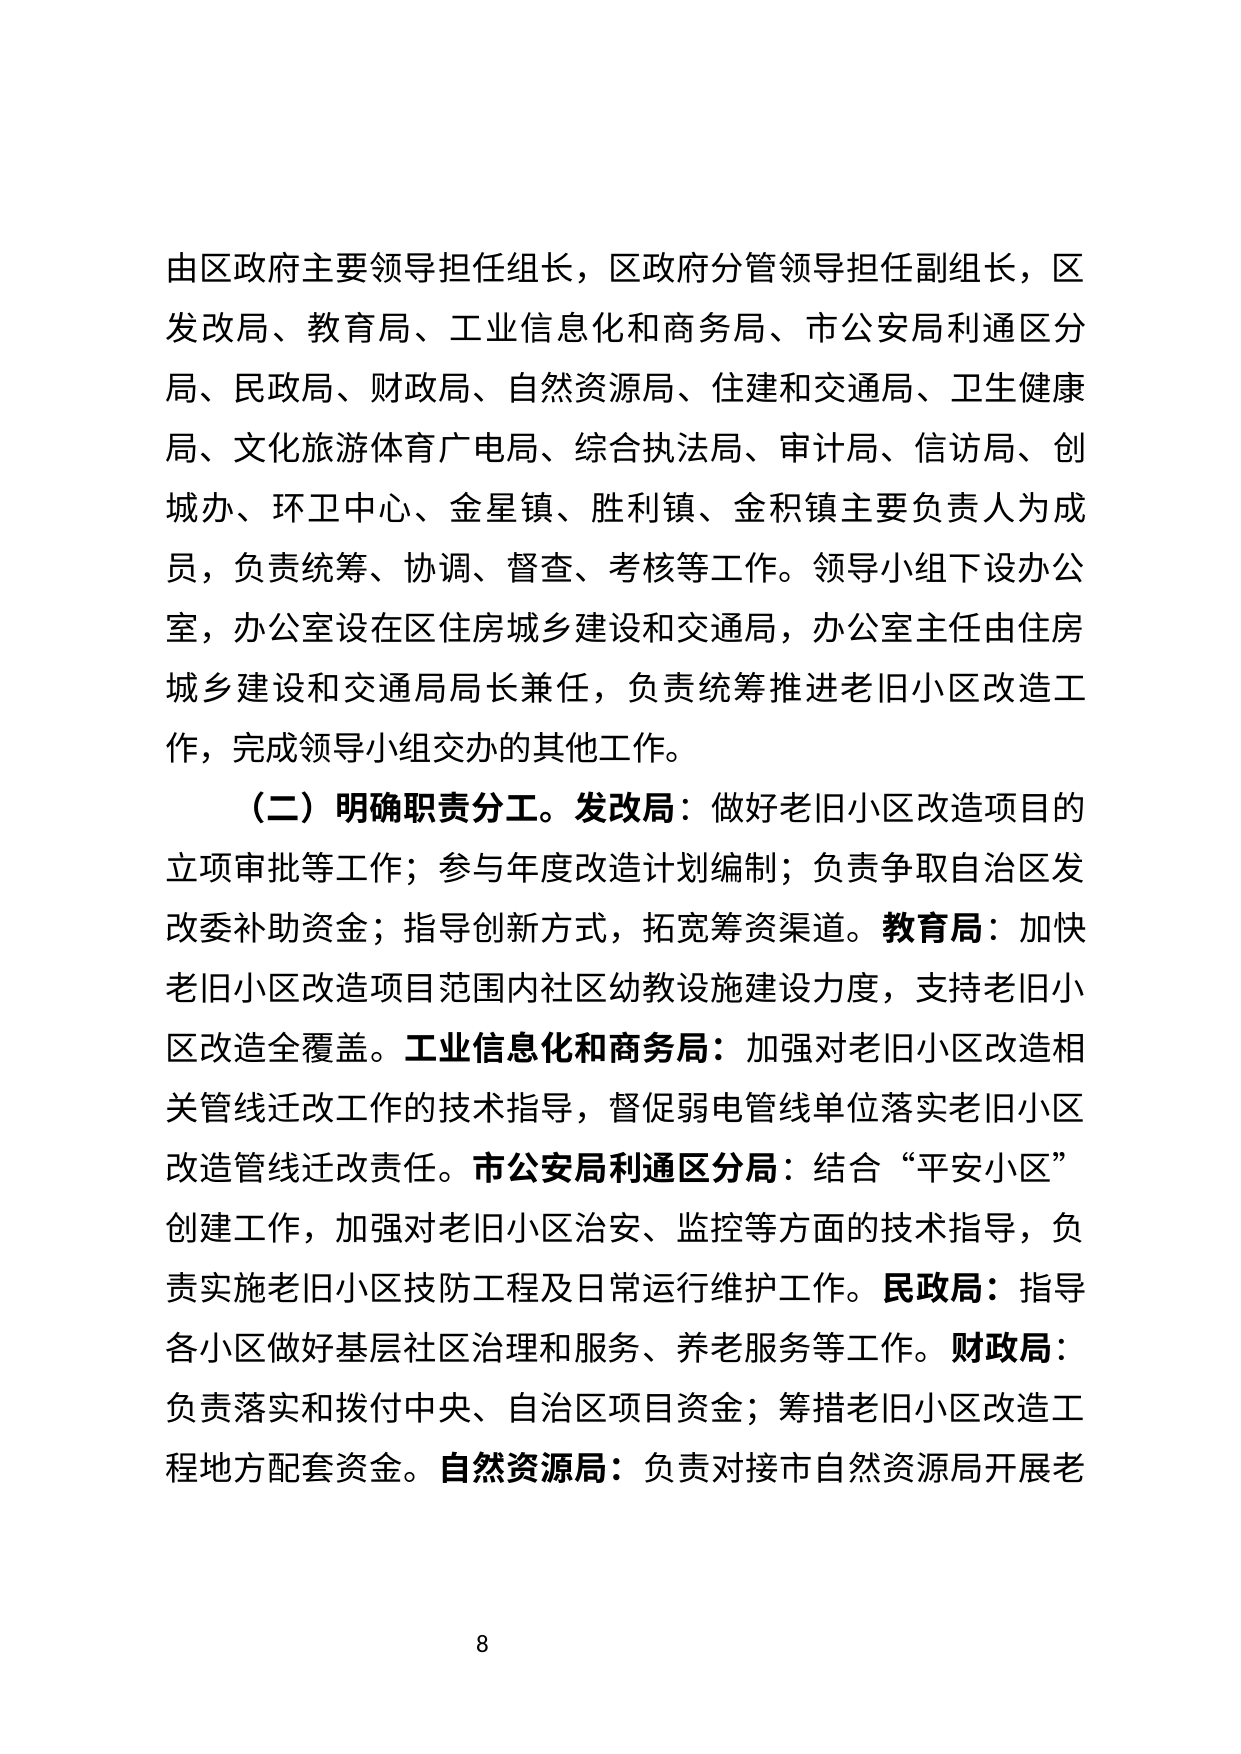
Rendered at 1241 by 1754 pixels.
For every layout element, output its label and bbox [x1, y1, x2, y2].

text [165, 773, 1087, 1493]
text [165, 233, 1087, 773]
